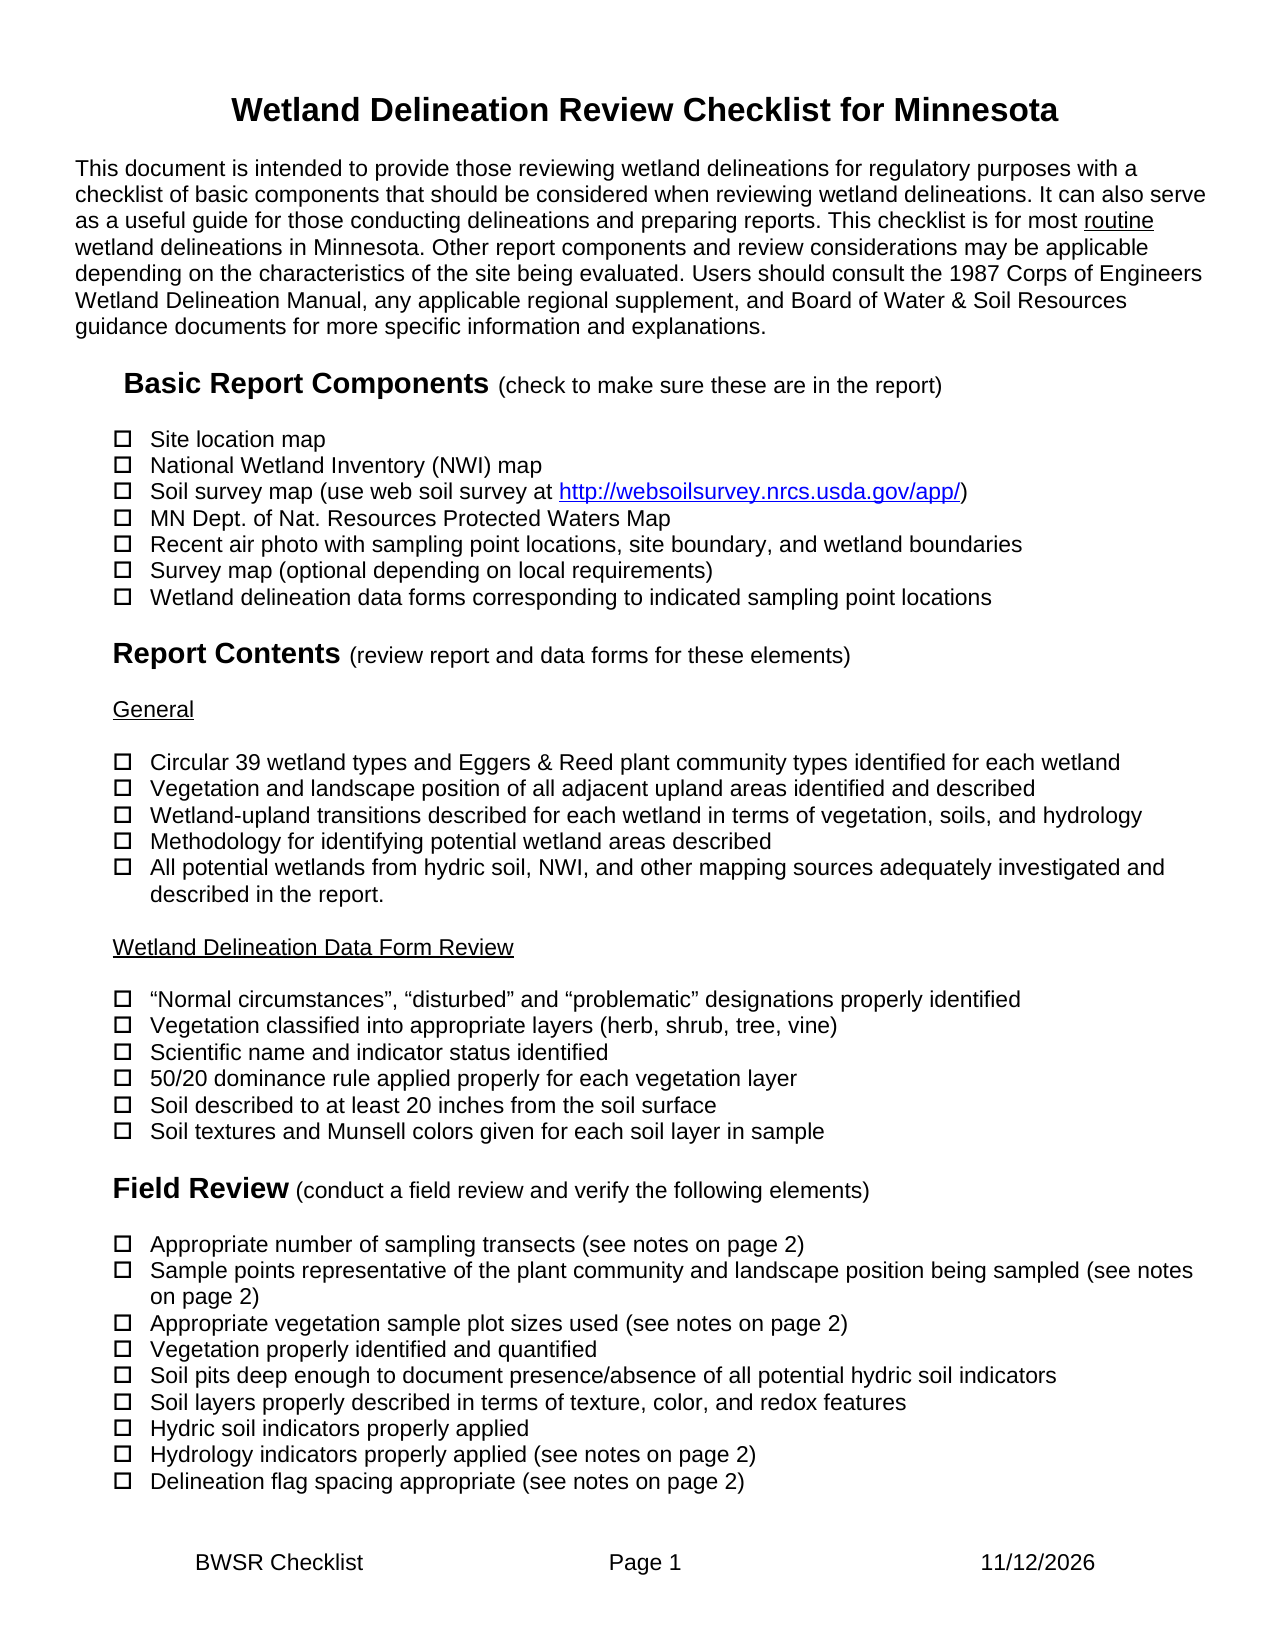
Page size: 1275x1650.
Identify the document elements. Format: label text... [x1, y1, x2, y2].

list “Normal circumstances”, “disturbed” and “problematic” designations properly identified [112, 986, 1215, 1012]
list Recent air photo with sampling point locations, site boundary, and wetland boundaries [112, 531, 1215, 557]
list Vegetation and landscape position of all adjacent upland areas identified and described [112, 775, 1215, 802]
list Methodology for identifying potential wetland areas described [112, 828, 1215, 854]
list Survey map (optional depending on local requirements) [112, 557, 1215, 584]
list Soil survey map (use web soil survey at http://websoilsurvey.nrcs.usda.gov/app/) [112, 478, 1215, 504]
list Sample points representative of the plant community and landscape position being sampled (see notes on page 2) [112, 1257, 1215, 1309]
list Soil pits deep enough to document presence/absence of all potential hydric soil indicators [112, 1362, 1215, 1389]
list Hydric soil indicators properly applied [112, 1415, 1215, 1441]
list Hydrology indicators properly applied (see notes on page 2) [112, 1441, 1215, 1468]
list MN Dept. of Nat. Resources Protected Waters Map [112, 504, 1215, 531]
list Soil layers properly described in terms of texture, color, and redox features [112, 1389, 1215, 1415]
list 50/20 dominance rule applied properly for each vegetation layer [112, 1065, 1215, 1092]
list Circular 39 wetland types and Eggers & Reed plant community types identified for each wetland [112, 749, 1215, 775]
text Field Review (conduct a field review and verify the following elements) [112, 1171, 1215, 1204]
list Delineation flag spacing appropriate (see notes on page 2) [112, 1468, 1215, 1494]
text General [112, 696, 1215, 723]
list Wetland-upland transitions described for each wetland in terms of vegetation, soils, and hydrology [112, 802, 1215, 828]
text Wetland Delineation Review Checklist for [75, 90, 1215, 128]
text Basic Report Components (check to make sure these are in the report) [75, 366, 1215, 399]
list National Wetland Inventory (NWI) map [112, 452, 1215, 478]
list Wetland delineation data forms corresponding to indicated sampling point locations [112, 584, 1215, 610]
list All potential wetlands from hydric soil, NWI, and other mapping sources adequately investigated and described in the report. [112, 854, 1215, 907]
list Appropriate vegetation sample plot sizes used (see notes on page 2) [112, 1309, 1215, 1336]
list Soil textures and Munsell colors given for each soil layer in sample [112, 1118, 1215, 1144]
list Site location map [112, 426, 1215, 452]
text Wetland Delineation Data Form Review [112, 933, 1215, 960]
text This document is intended to provide those reviewing wetland delineations for regulatory purposes with a checklist of basic components that should be considered when reviewing wetland delineations. It can also serve as a useful guide for those conducting delineations and preparing reports. This checklist is for most routine wetland delineations in . Other report components and review considerations may be applicable depending on the characteristics of the site being evaluated. Users should consult the 1987 Corps of Engineers Wetland Delineation Manual, any applicable regional supplement, and Board of Water & Soil Resources guidance documents for more specific information and explanations. [75, 155, 1215, 339]
list Scientific name and indicator status identified [112, 1039, 1215, 1065]
list Appropriate number of sampling transects (see notes on page 2) [112, 1231, 1215, 1257]
list Vegetation properly identified and quantified [112, 1336, 1215, 1362]
list Vegetation classified into appropriate layers (herb, shrub, tree, vine) [112, 1012, 1215, 1039]
subtitle Report Contents (review report and data forms for these elements) [112, 636, 1215, 670]
list Soil described to at least 20 inches from the soil surface [112, 1092, 1215, 1118]
